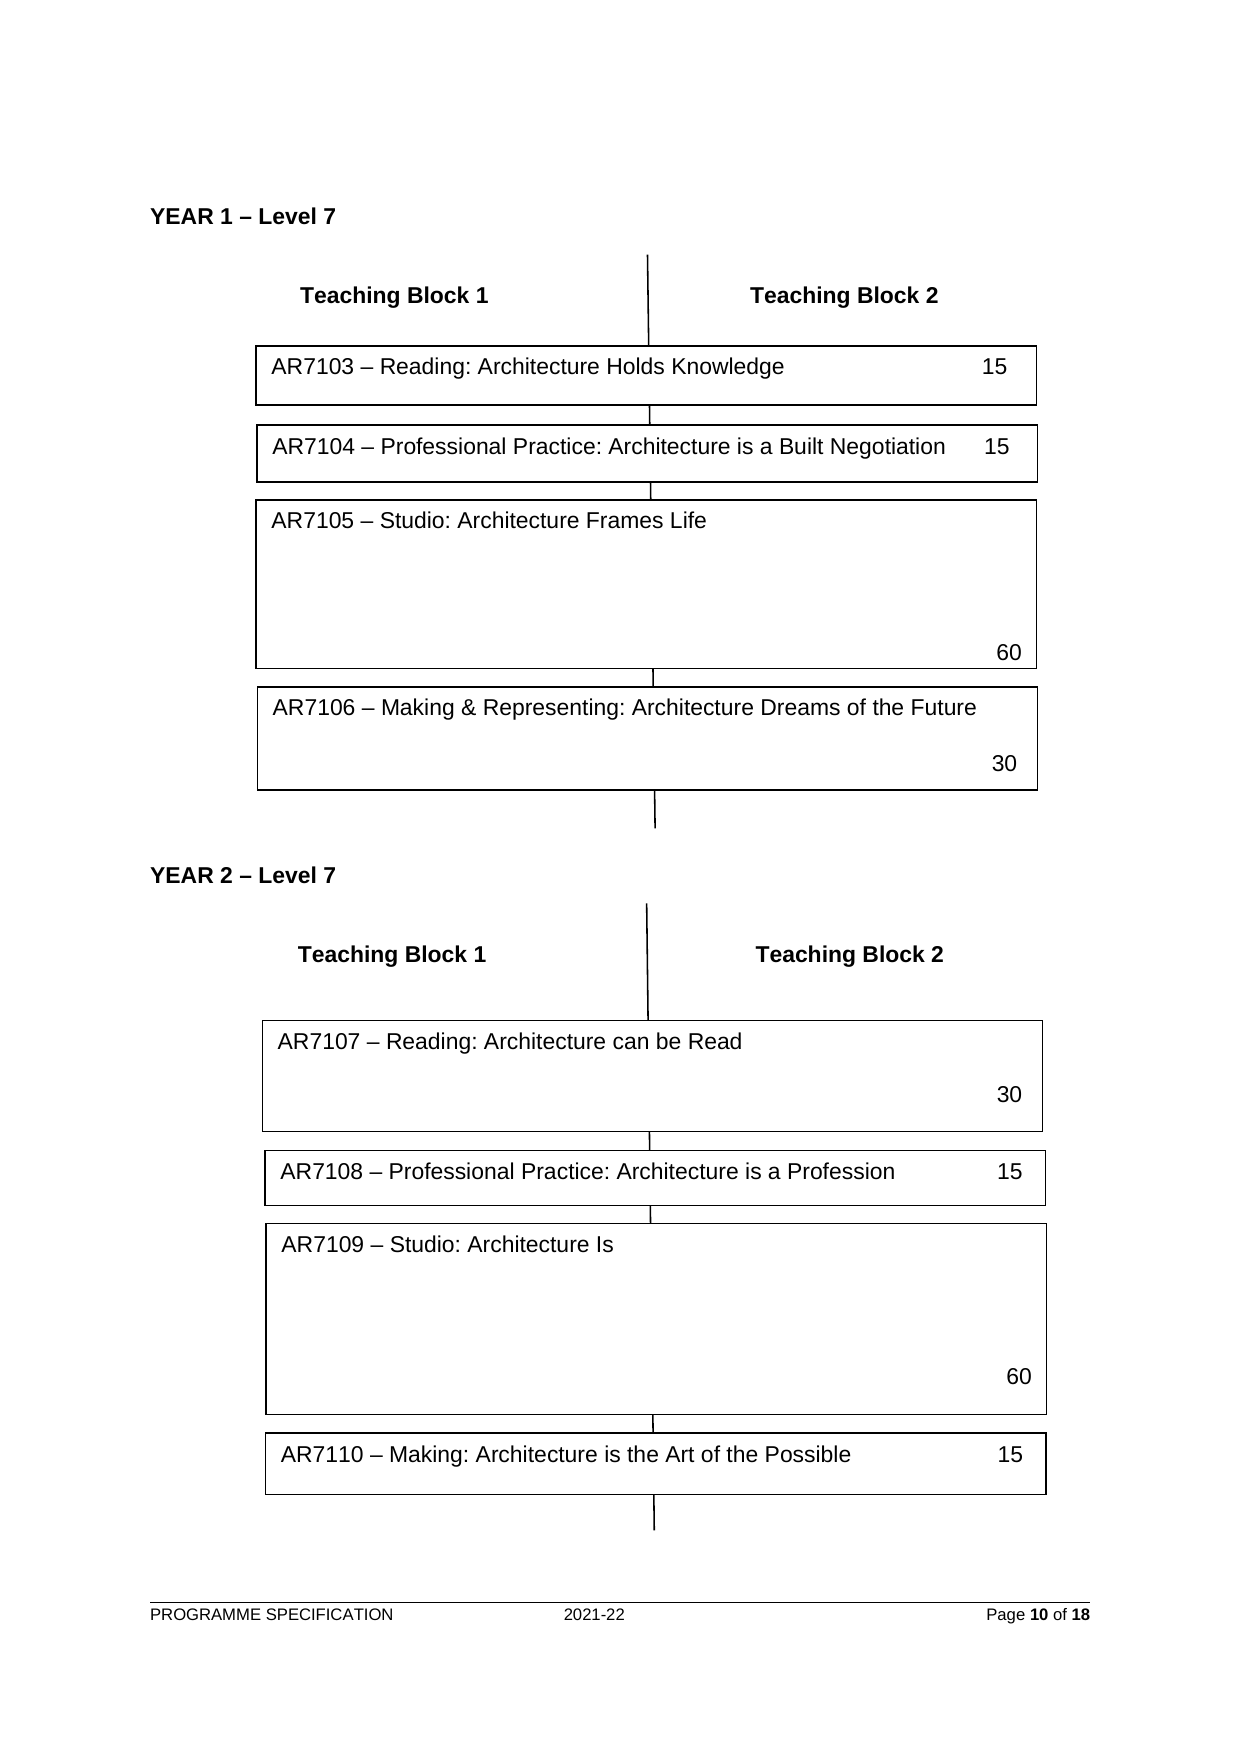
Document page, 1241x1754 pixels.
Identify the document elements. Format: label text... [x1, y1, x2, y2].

text YEAR 1 – Level 7 [150, 203, 1090, 229]
text Teaching Block 1 Teaching Block 2 [150, 282, 647, 334]
text YEAR 2 – Level 7 [150, 862, 1090, 888]
text Teaching Block 1 Teaching Block 2 [649, 282, 1090, 334]
text Teaching Block 1 Teaching Block 2 [648, 941, 1090, 967]
text Teaching Block 1 Teaching Block 2 [150, 941, 646, 967]
